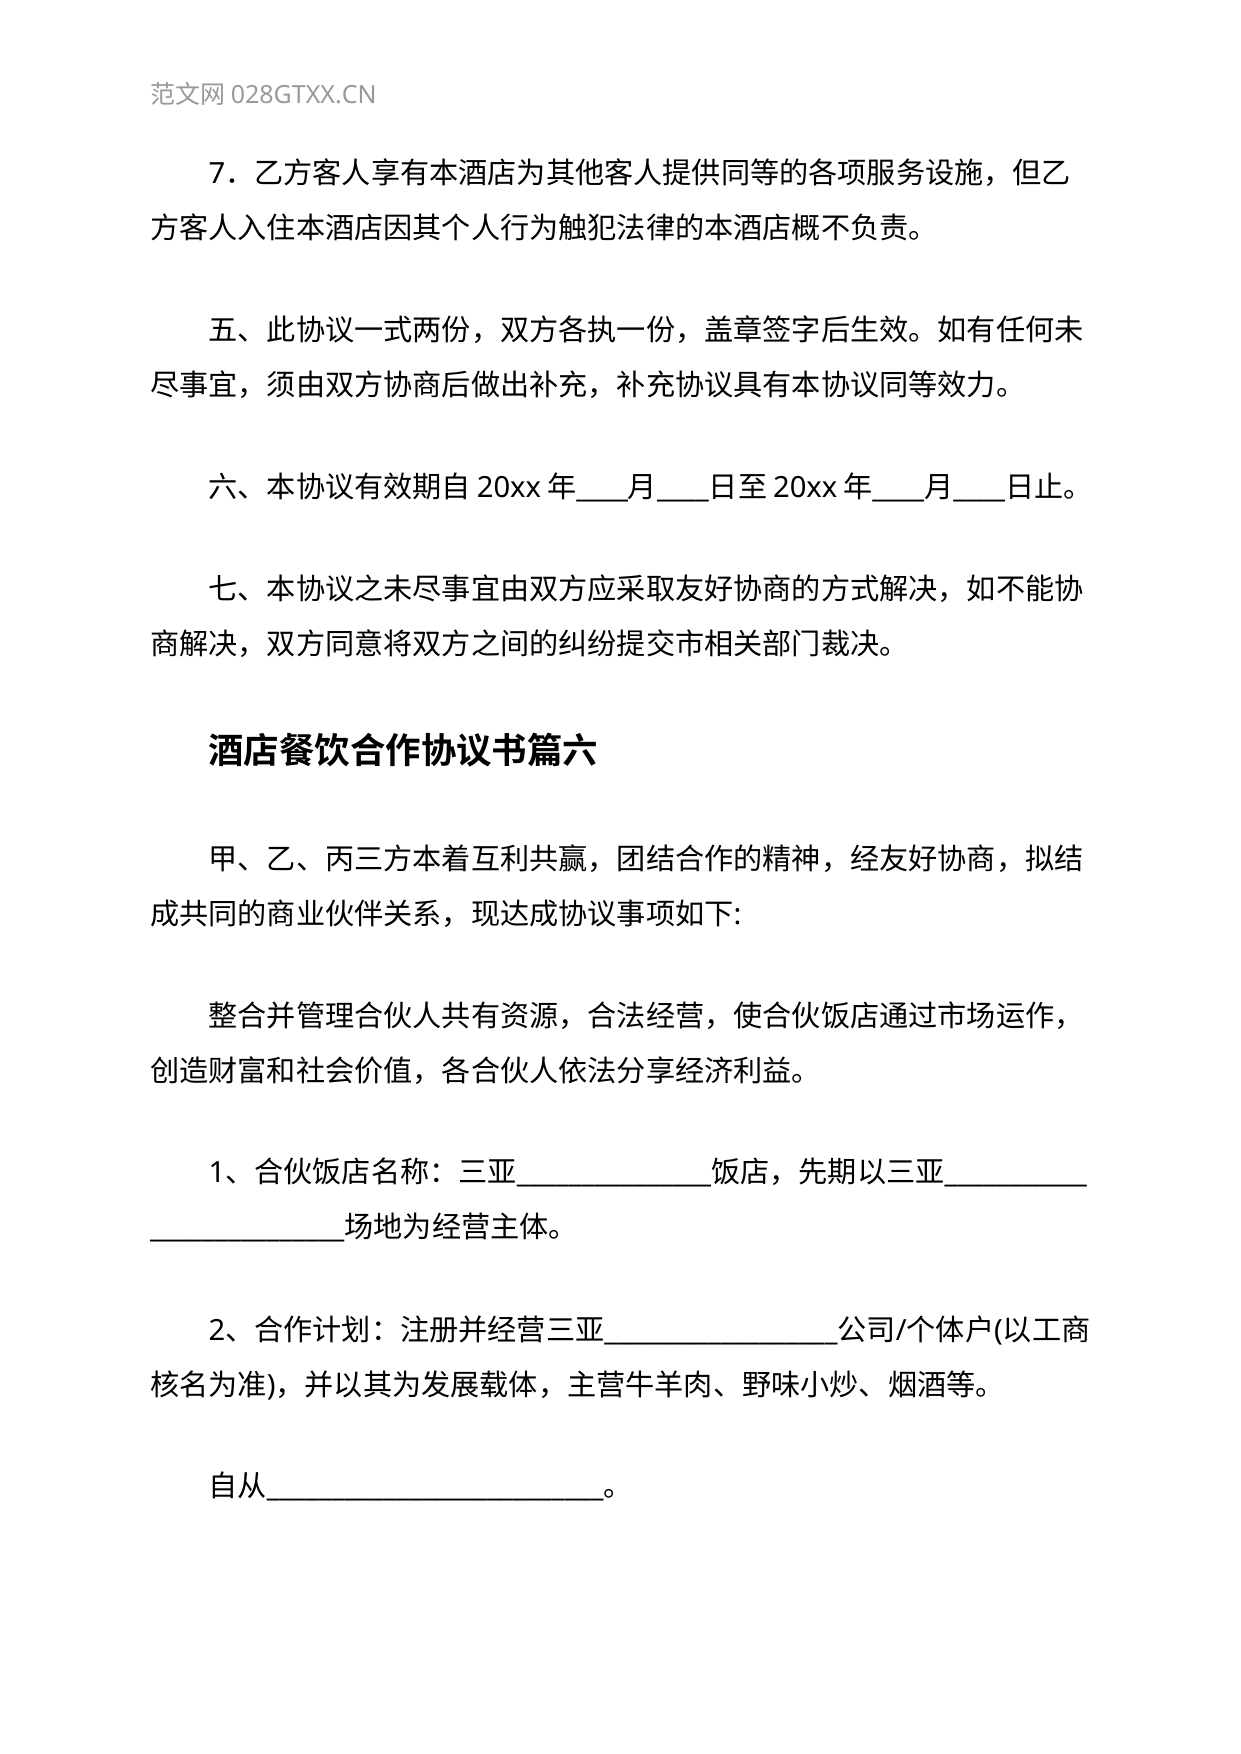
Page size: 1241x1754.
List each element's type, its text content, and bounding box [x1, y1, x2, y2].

text 六、本协议有效期自20xx年____月____日至20xx年____月____日止。 [150, 463, 1090, 506]
text 五、此协议一式两份，双方各执一份，盖章签字后生效。如有任何未尽事宜，须由双方协商后做出补充，补充协议具有本协议同等效力。 [150, 307, 1090, 404]
text 酒店餐饮合作协议书篇六 [150, 722, 1090, 773]
text 整合并管理合伙人共有资源，合法经营，使合伙饭店通过市场运作，创造财富和社会价值，各合伙人依法分享经济利益。 [150, 992, 1090, 1089]
text 1、合伙饭店名称：三亚_______________饭店，先期以三亚__________________________场地为经营主体。 [150, 1149, 1090, 1246]
text 甲、乙、丙三方本着互利共赢，团结合作的精神，经友好协商，拟结成共同的商业伙伴关系，现达成协议事项如下: [150, 836, 1090, 933]
text 七、本协议之未尽事宜由双方应采取友好协商的方式解决，如不能协商解决，双方同意将双方之间的纠纷提交市相关部门裁决。 [150, 565, 1090, 663]
text 7．乙方客人享有本酒店为其他客人提供同等的各项服务设施，但乙方客人入住本酒店因其个人行为触犯法律的本酒店概不负责。 [150, 150, 1090, 247]
text 自从__________________________。 [150, 1463, 1090, 1505]
text 2、合作计划：注册并经营三亚__________________公司/个体户(以工商核名为准)，并以其为发展载体，主营牛羊肉、野味小炒、烟酒等。 [150, 1306, 1090, 1403]
